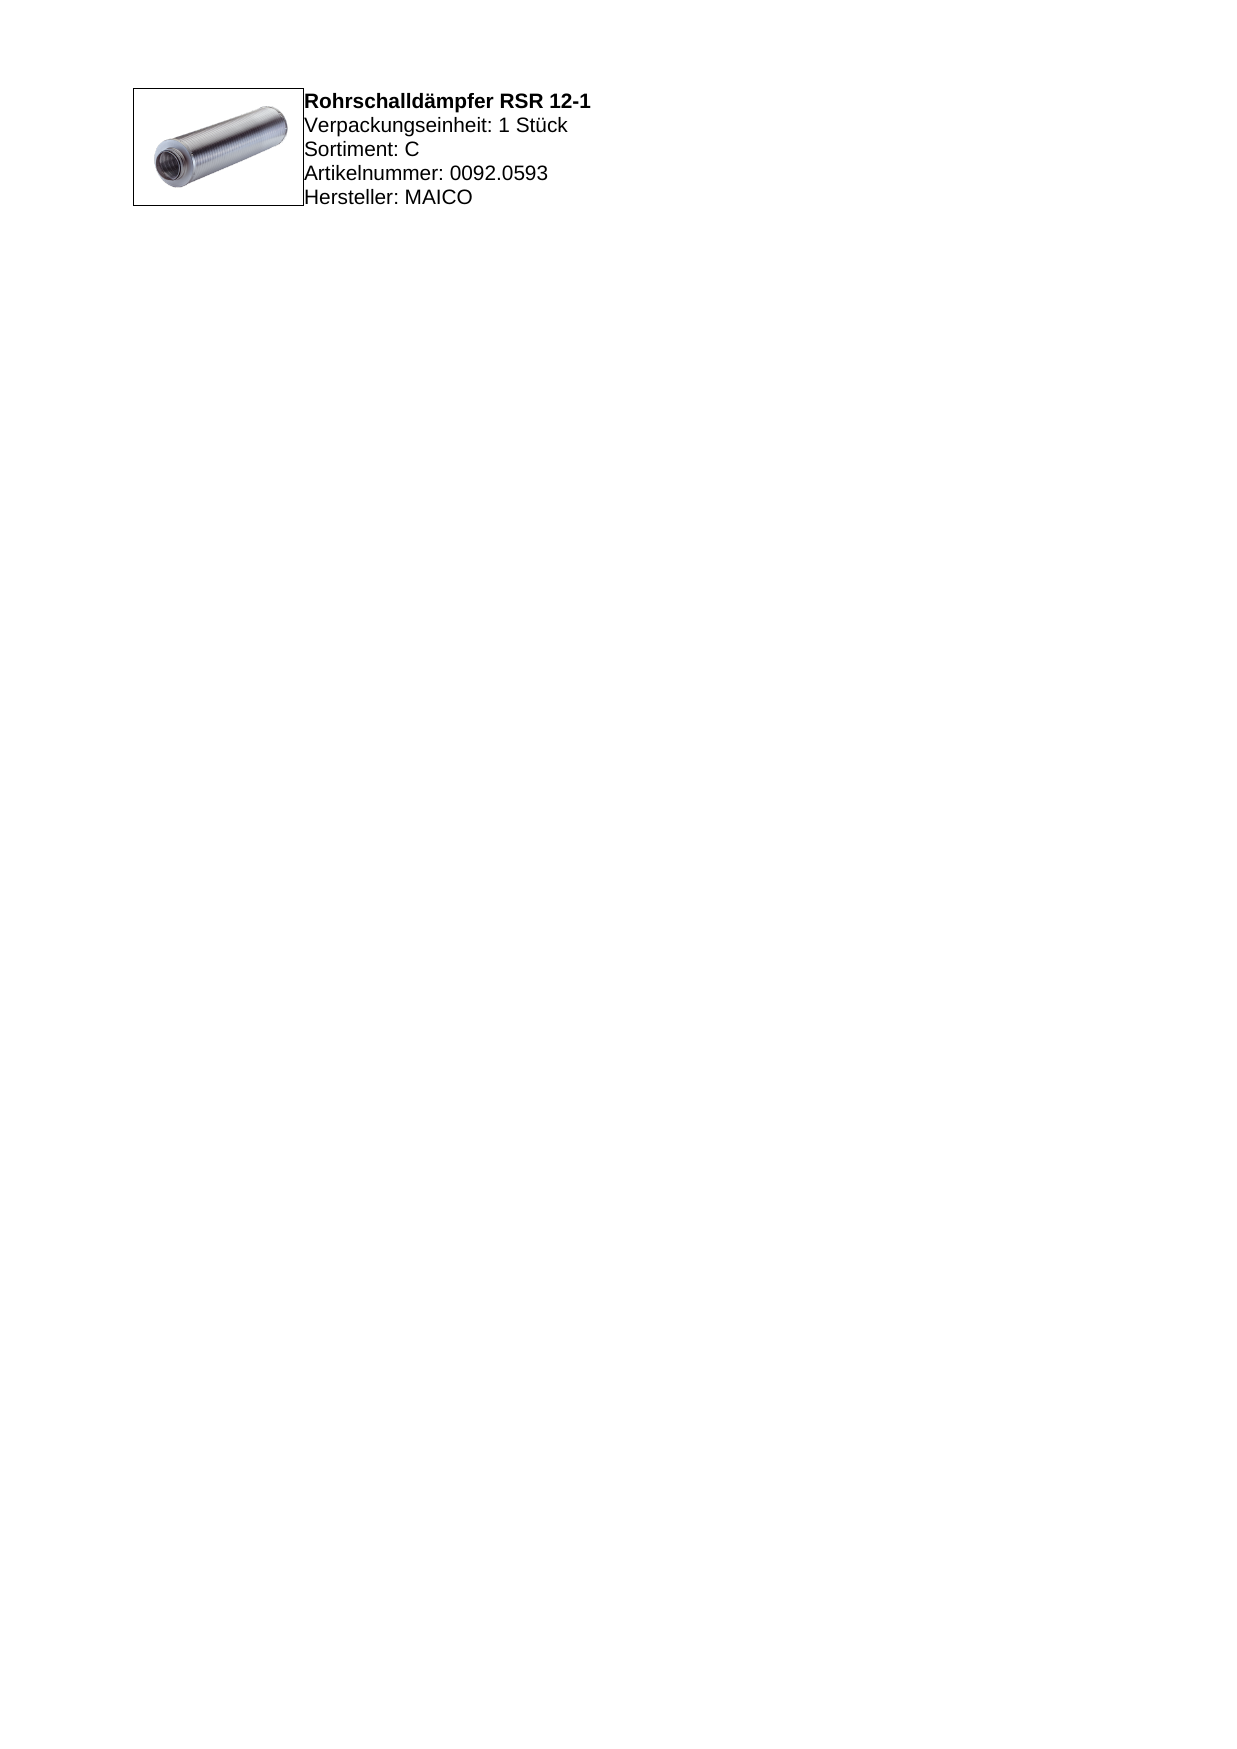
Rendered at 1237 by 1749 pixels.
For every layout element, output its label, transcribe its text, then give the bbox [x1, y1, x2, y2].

picture [134, 89, 303, 205]
text Rohrschalldämpfer RSR 12-1Verpackungseinheit: 1 StückSortiment: C Artikelnummer: 0092.0593Hersteller: MAICO [133, 89, 1148, 208]
